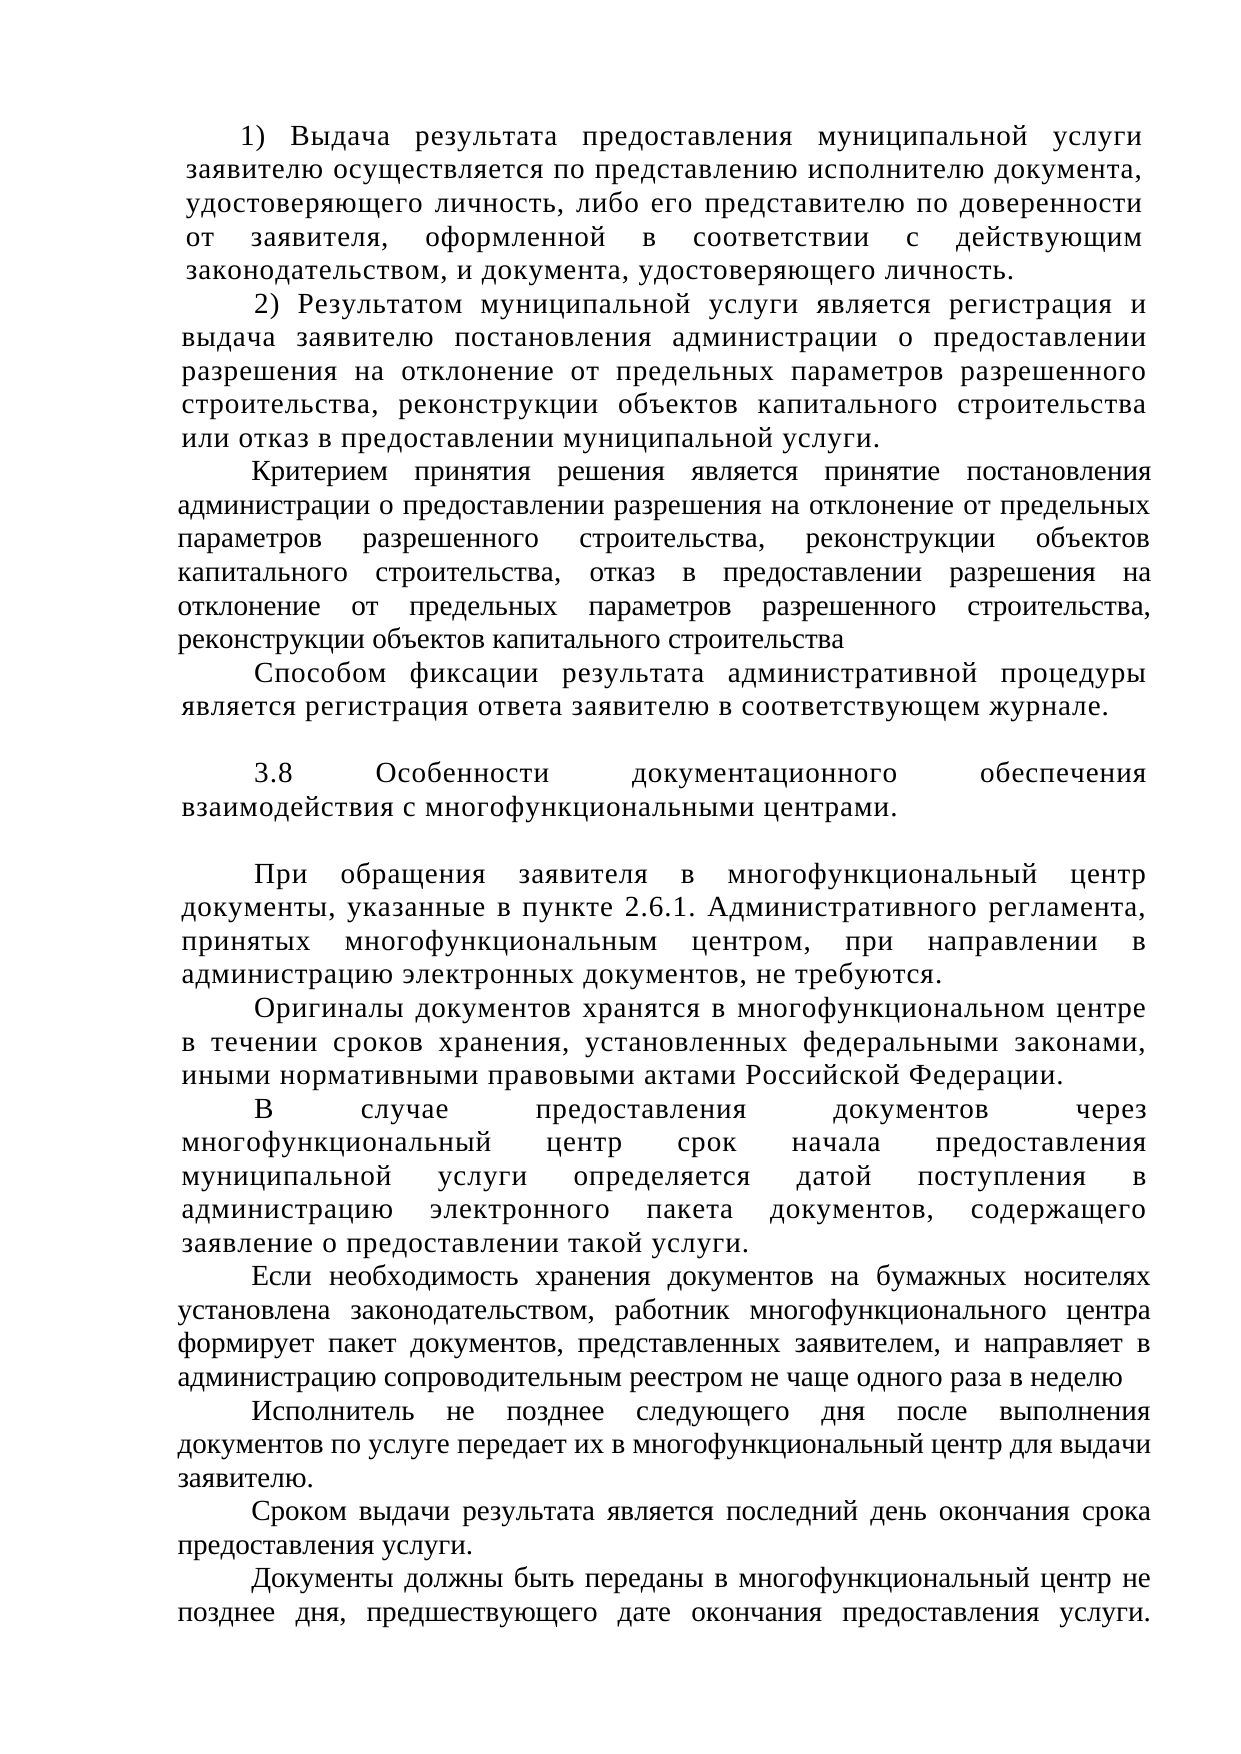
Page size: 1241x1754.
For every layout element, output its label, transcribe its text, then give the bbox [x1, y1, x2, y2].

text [177, 1560, 1152, 1627]
text Критерием принятия решения является принятие постановления администрации о предоставлении разрешения на отклонение от предельных параметров разрешенного строительства, реконструкции объектов капитального строительства, отказ в предоставлении разрешения на отклонение от предельных параметров разрешенного строительства, реконструкции объектов капитального строительства [177, 453, 1152, 655]
text 2) Результатом муниципальной услуги является регистрация и выдача заявителю постановления администрации о предоставлении разрешения на отклонение от предельных параметров разрешенного строительства, реконструкции объектов капитального строительства или отказ в предоставлении муниципальной услуги. [181, 286, 1147, 453]
text При обращения заявителя в многофункциональный центр документы, указанные в пункте 2.6.1. Административного регламента, принятых многофункциональным центром, при направлении в администрацию электронных документов, не требуются. [181, 856, 1147, 990]
text Если необходимость хранения документов на бумажных носителях установлена законодательством, работник многофункционального центра формирует пакет документов, представленных заявителем, и направляет в администрацию сопроводительным реестром не чаще одного раза в неделю [177, 1258, 1152, 1393]
text Способом фиксации результата административной процедуры является регистрация ответа заявителю в соответствующем журнале. [181, 655, 1147, 722]
text Исполнитель не позднее следующего дня после выполнения документов по услуге передает их в многофункциональный центр для выдачи заявителю. [177, 1393, 1152, 1493]
text 1) Выдача результата предоставления муниципальной услуги заявителю осуществляется по представлению исполнителю документа, удостоверяющего личность, либо его представителю по доверенности от заявителя, оформленной в соответствии с действующим законодательством, и документа, удостоверяющего личность. [186, 118, 1143, 286]
text Сроком выдачи результата является последний день окончания срока предоставления услуги. [177, 1493, 1152, 1560]
text 3.8 Особенности документационного обеспечения взаимодействия с многофункциональными центрами. [181, 755, 1147, 822]
text В случае предоставления документов через многофункциональный центр срок начала предоставления муниципальной услуги определяется датой поступления в администрацию электронного пакета документов, содержащего заявление о предоставлении такой услуги. [181, 1091, 1147, 1258]
text Оригиналы документов хранятся в многофункциональном центре в течении сроков хранения, установленных федеральными законами, иными нормативными правовыми актами Российской Федерации. [181, 990, 1147, 1091]
